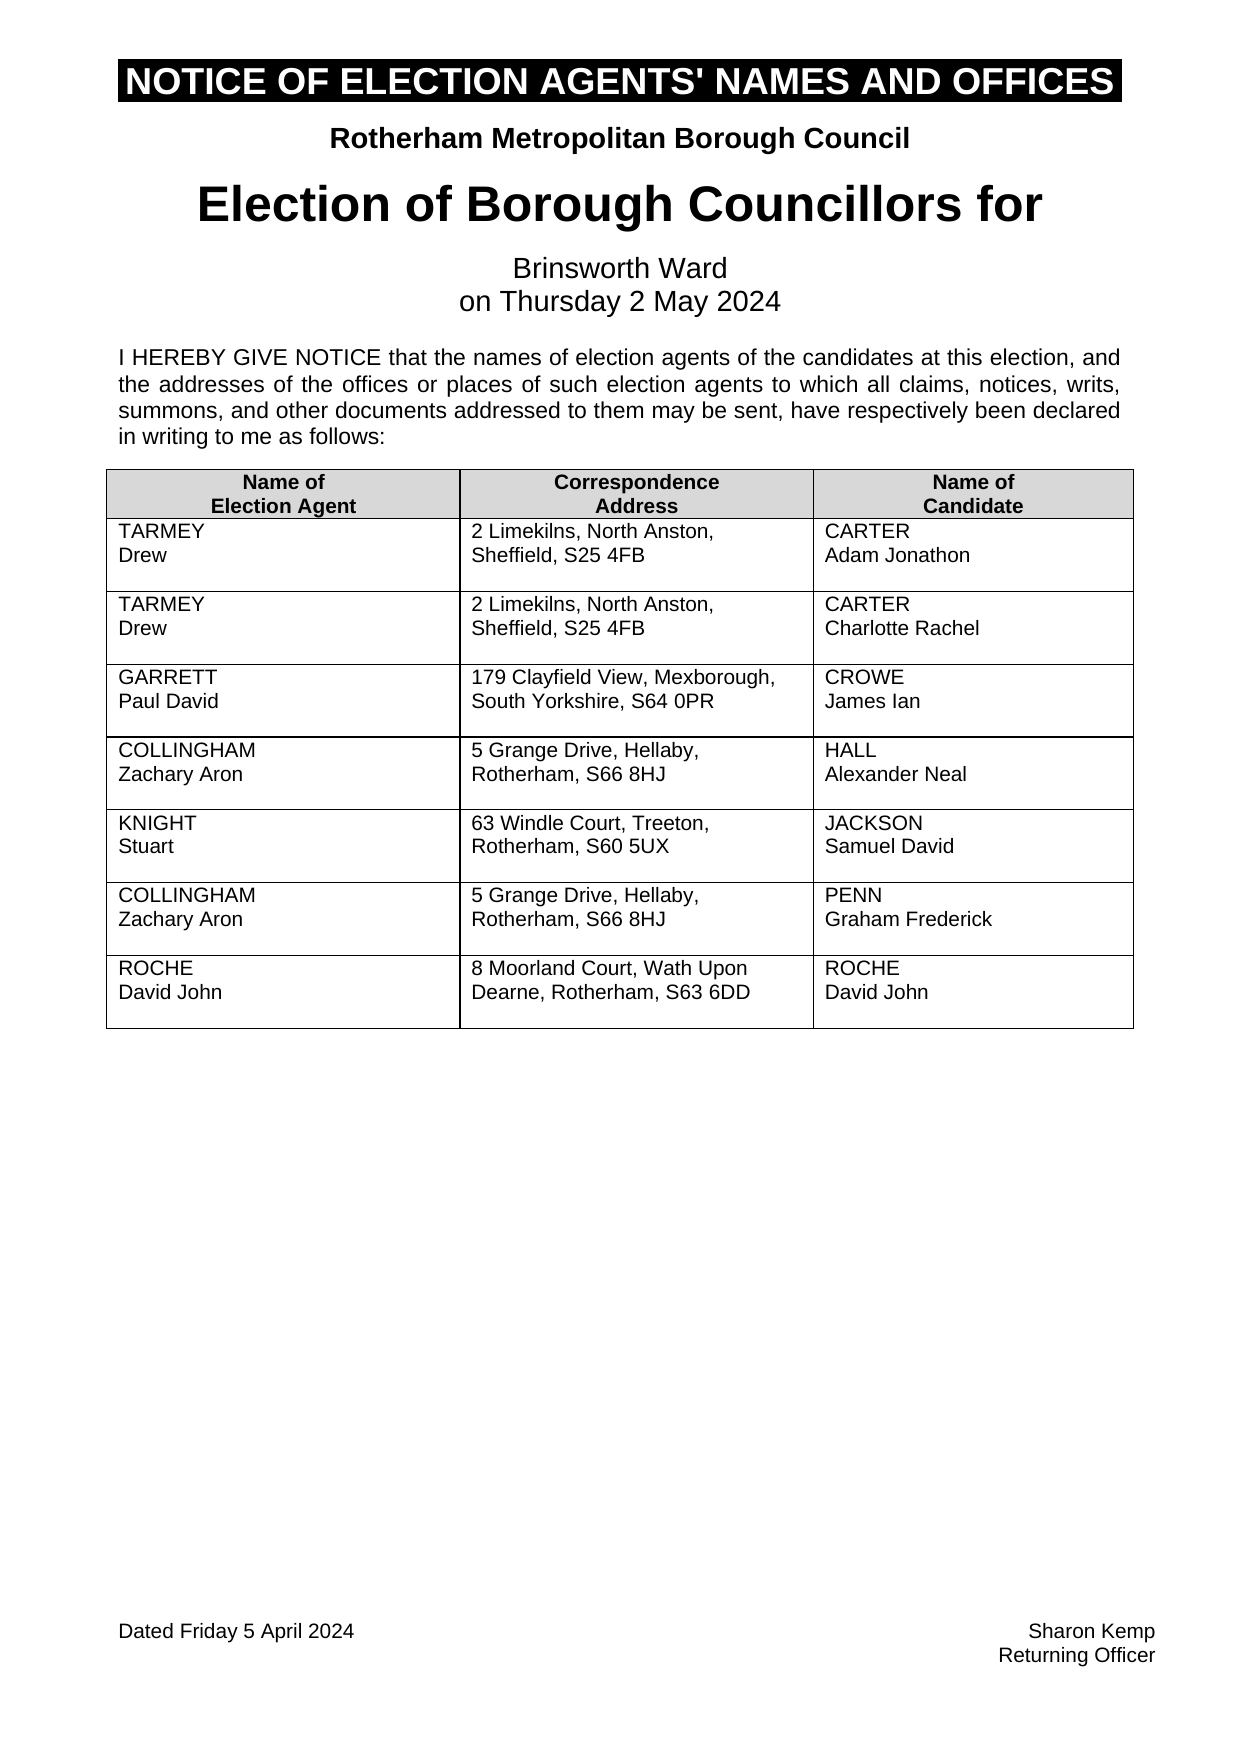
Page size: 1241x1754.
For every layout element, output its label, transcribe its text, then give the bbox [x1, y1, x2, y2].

table_cell ROCHE David John [107, 956, 459, 1028]
table_cell KNIGHT Stuart [107, 810, 459, 882]
text I HEREBY GIVE NOTICE that the names of election agents of the candidates at this election, and the addresses of the offices or places of such election agents to which all claims, notices, writs, summons, and other documents addressed to them may be sent, have respectively been declared in writing to me as follows: [118, 344, 1122, 449]
text on Thursday 2 May 2024 [118, 284, 1122, 318]
table_cell 2 Limekilns, North Anston, Sheffield, S25 4FB [461, 592, 813, 663]
table_cell TARMEY Drew [107, 592, 459, 663]
table_cell HALL Alexander Neal [814, 738, 1133, 809]
table_cell 2 Limekilns, North Anston, Sheffield, S25 4FB [461, 519, 813, 591]
table_cell ROCHE David John [814, 956, 1133, 1028]
table_cell 8 Moorland Court, Wath Upon Dearne, Rotherham, S63 6DD [461, 956, 813, 1028]
text NOTICE OF ELECTION AGENTS' NAMES AND OFFICES [118, 59, 1122, 102]
table_cell JACKSON Samuel David [814, 810, 1133, 882]
table_cell 63 Windle Court, Treeton, Rotherham, S60 5UX [461, 810, 813, 882]
table_cell CARTER Charlotte Rachel [814, 592, 1133, 663]
table_cell GARRETT Paul David [107, 665, 459, 736]
text Rotherham Metropolitan Borough Council [118, 121, 1122, 155]
text Election of Borough Councillors for [118, 174, 1122, 232]
table_cell TARMEY Drew [107, 519, 459, 591]
table_cell 179 Clayfield View, Mexborough, South Yorkshire, S64 0PR [461, 665, 813, 736]
table_cell COLLINGHAM Zachary Aron [107, 738, 459, 809]
table_cell 5 Grange Drive, Hellaby, Rotherham, S66 8HJ [461, 883, 813, 955]
table_cell PENN Graham Frederick [814, 883, 1133, 955]
table_cell CROWE James Ian [814, 665, 1133, 736]
table_cell 5 Grange Drive, Hellaby, Rotherham, S66 8HJ [461, 738, 813, 809]
text Brinsworth Ward [118, 251, 1122, 284]
table_cell CARTER Adam Jonathon [814, 519, 1133, 591]
table_cell COLLINGHAM Zachary Aron [107, 883, 459, 955]
table_header Correspondence Address [461, 470, 813, 518]
table_header Name of Candidate [814, 470, 1133, 518]
table_header Name of Election Agent [107, 470, 459, 518]
